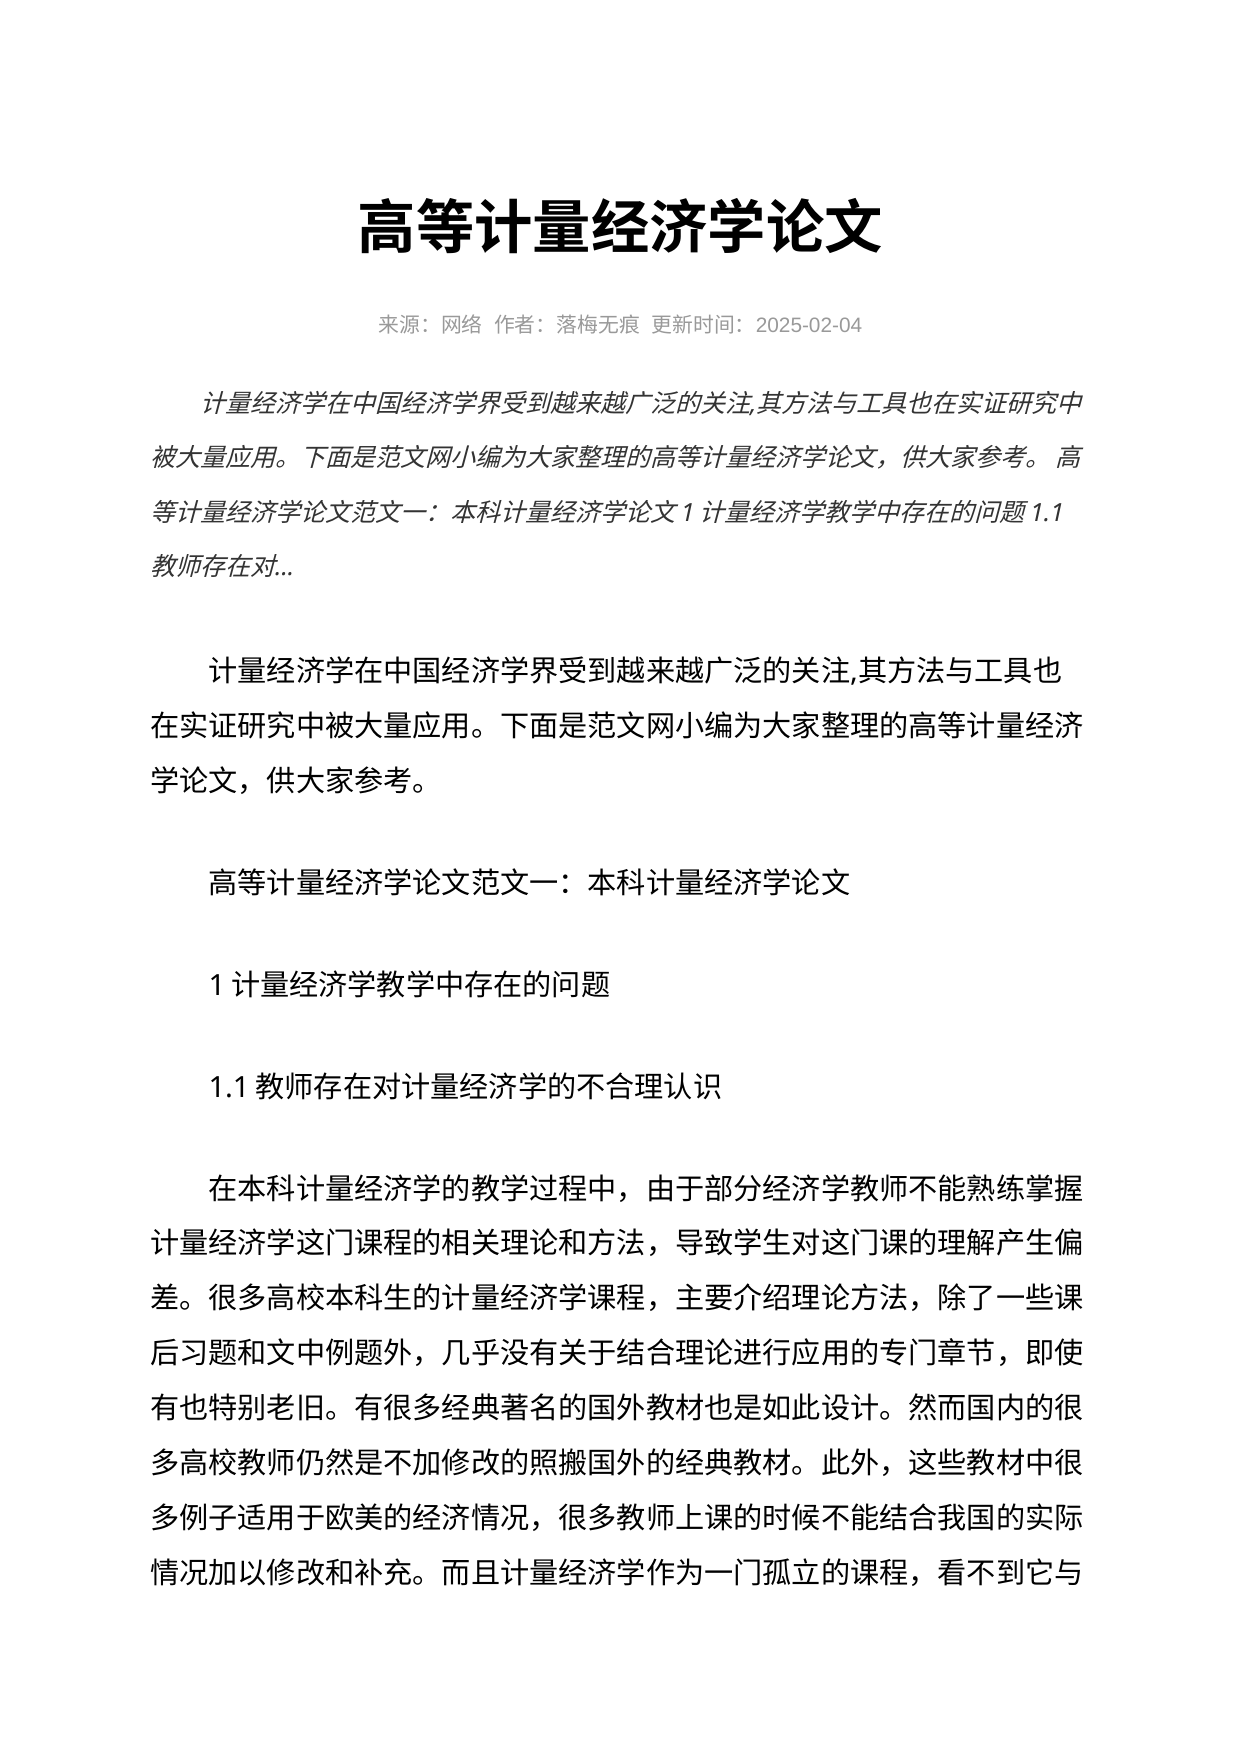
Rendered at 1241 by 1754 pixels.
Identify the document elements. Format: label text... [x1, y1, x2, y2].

text 1.1教师存在对计量经济学的不合理认识 [150, 1063, 1090, 1106]
text 高等计量经济学论文范文一：本科计量经济学论文 [150, 859, 1090, 902]
subtitle 高等计量经济学论文 [150, 181, 1090, 266]
text 计量经济学在中国经济学界受到越来越广泛的关注,其方法与工具也在实证研究中被大量应用。下面是范文网小编为大家整理的高等计量经济学论文，供大家参考。 高等计量经济学论文范文一：本科计量经济学论文 1计量经济学教学中存在的问题 1.1教师存在对... [150, 383, 1090, 583]
text 计量经济学在中国经济学界受到越来越广泛的关注,其方法与工具也在实证研究中被大量应用。下面是范文网小编为大家整理的高等计量经济学论文，供大家参考。 [150, 648, 1090, 800]
text 1计量经济学教学中存在的问题 [150, 961, 1090, 1004]
text 来源：网络 作者：落梅无痕 更新时间：2025-02-04 [150, 313, 1090, 337]
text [150, 1165, 1090, 1592]
